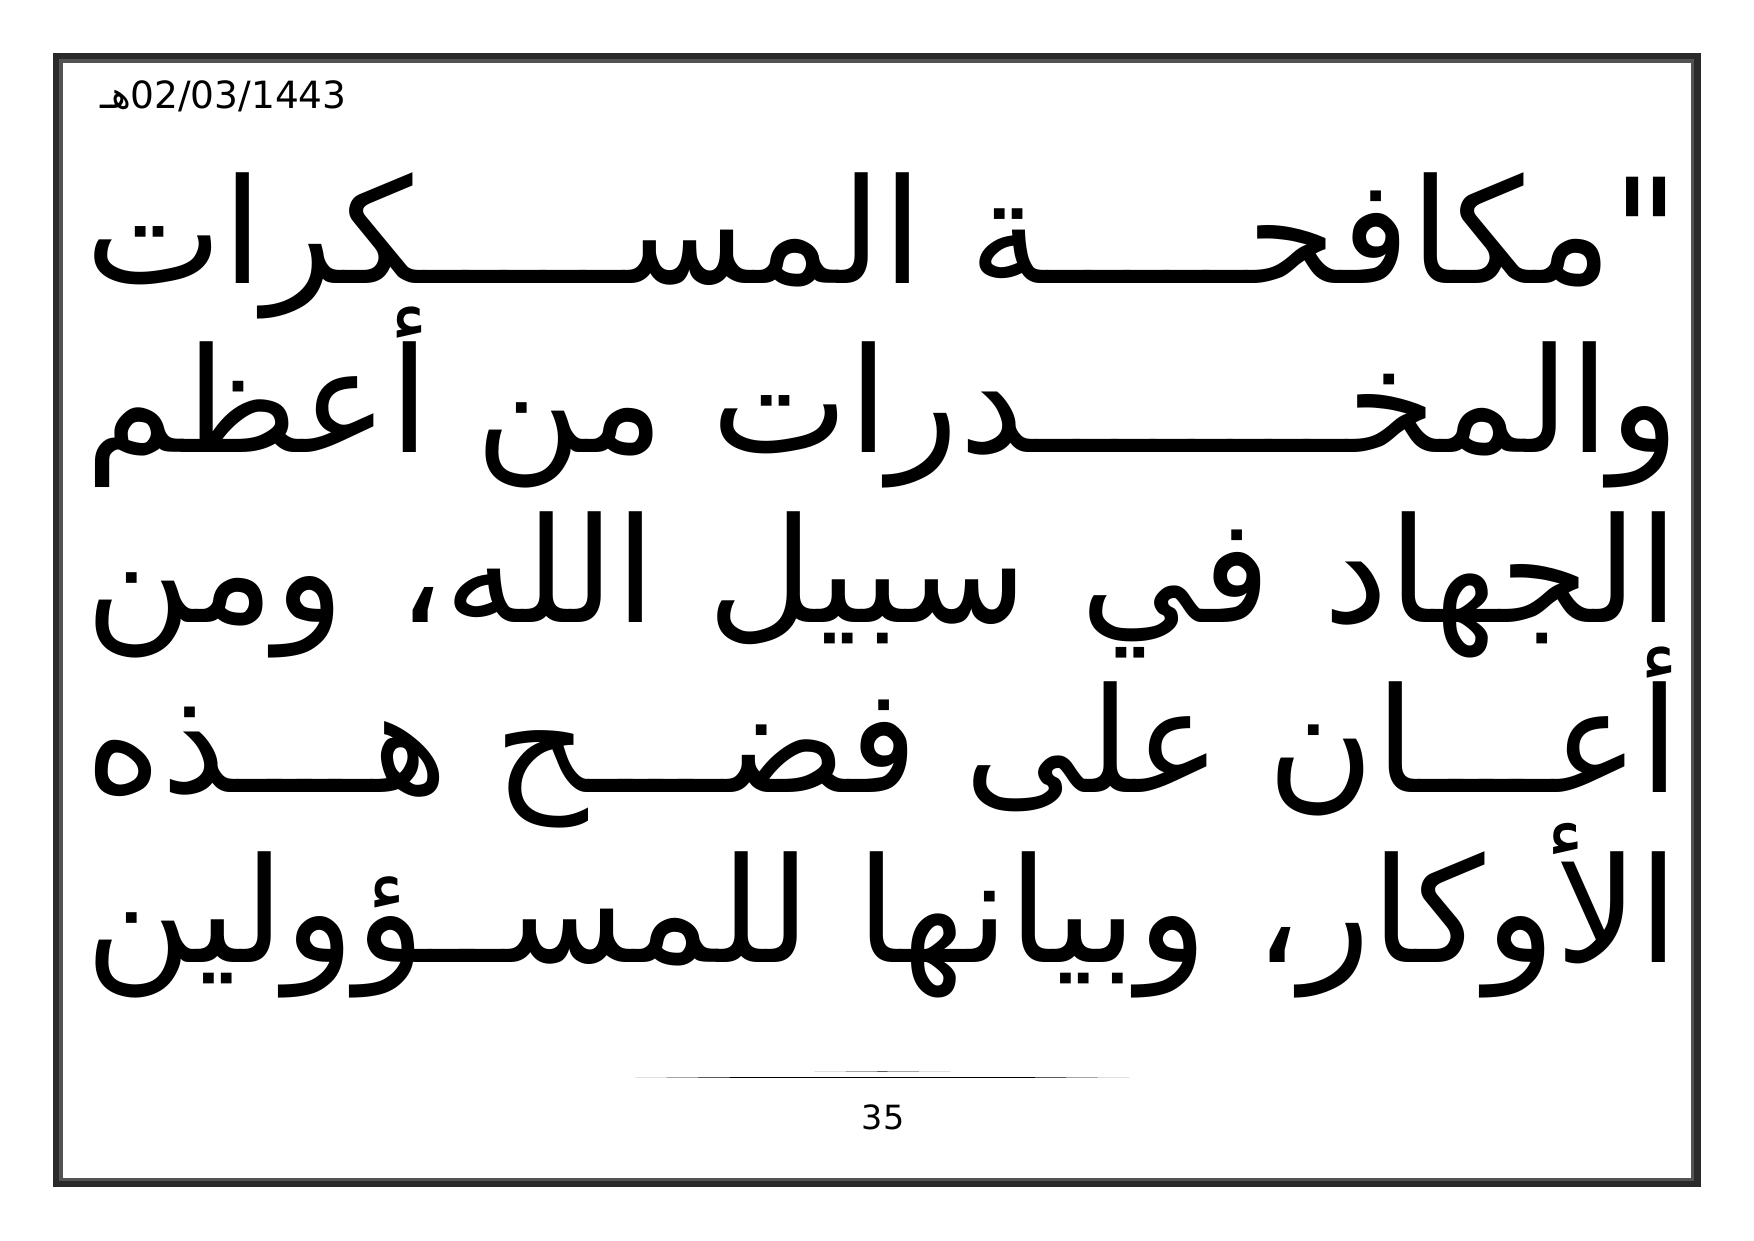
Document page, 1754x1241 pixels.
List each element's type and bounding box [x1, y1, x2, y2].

text [85, 148, 1680, 997]
